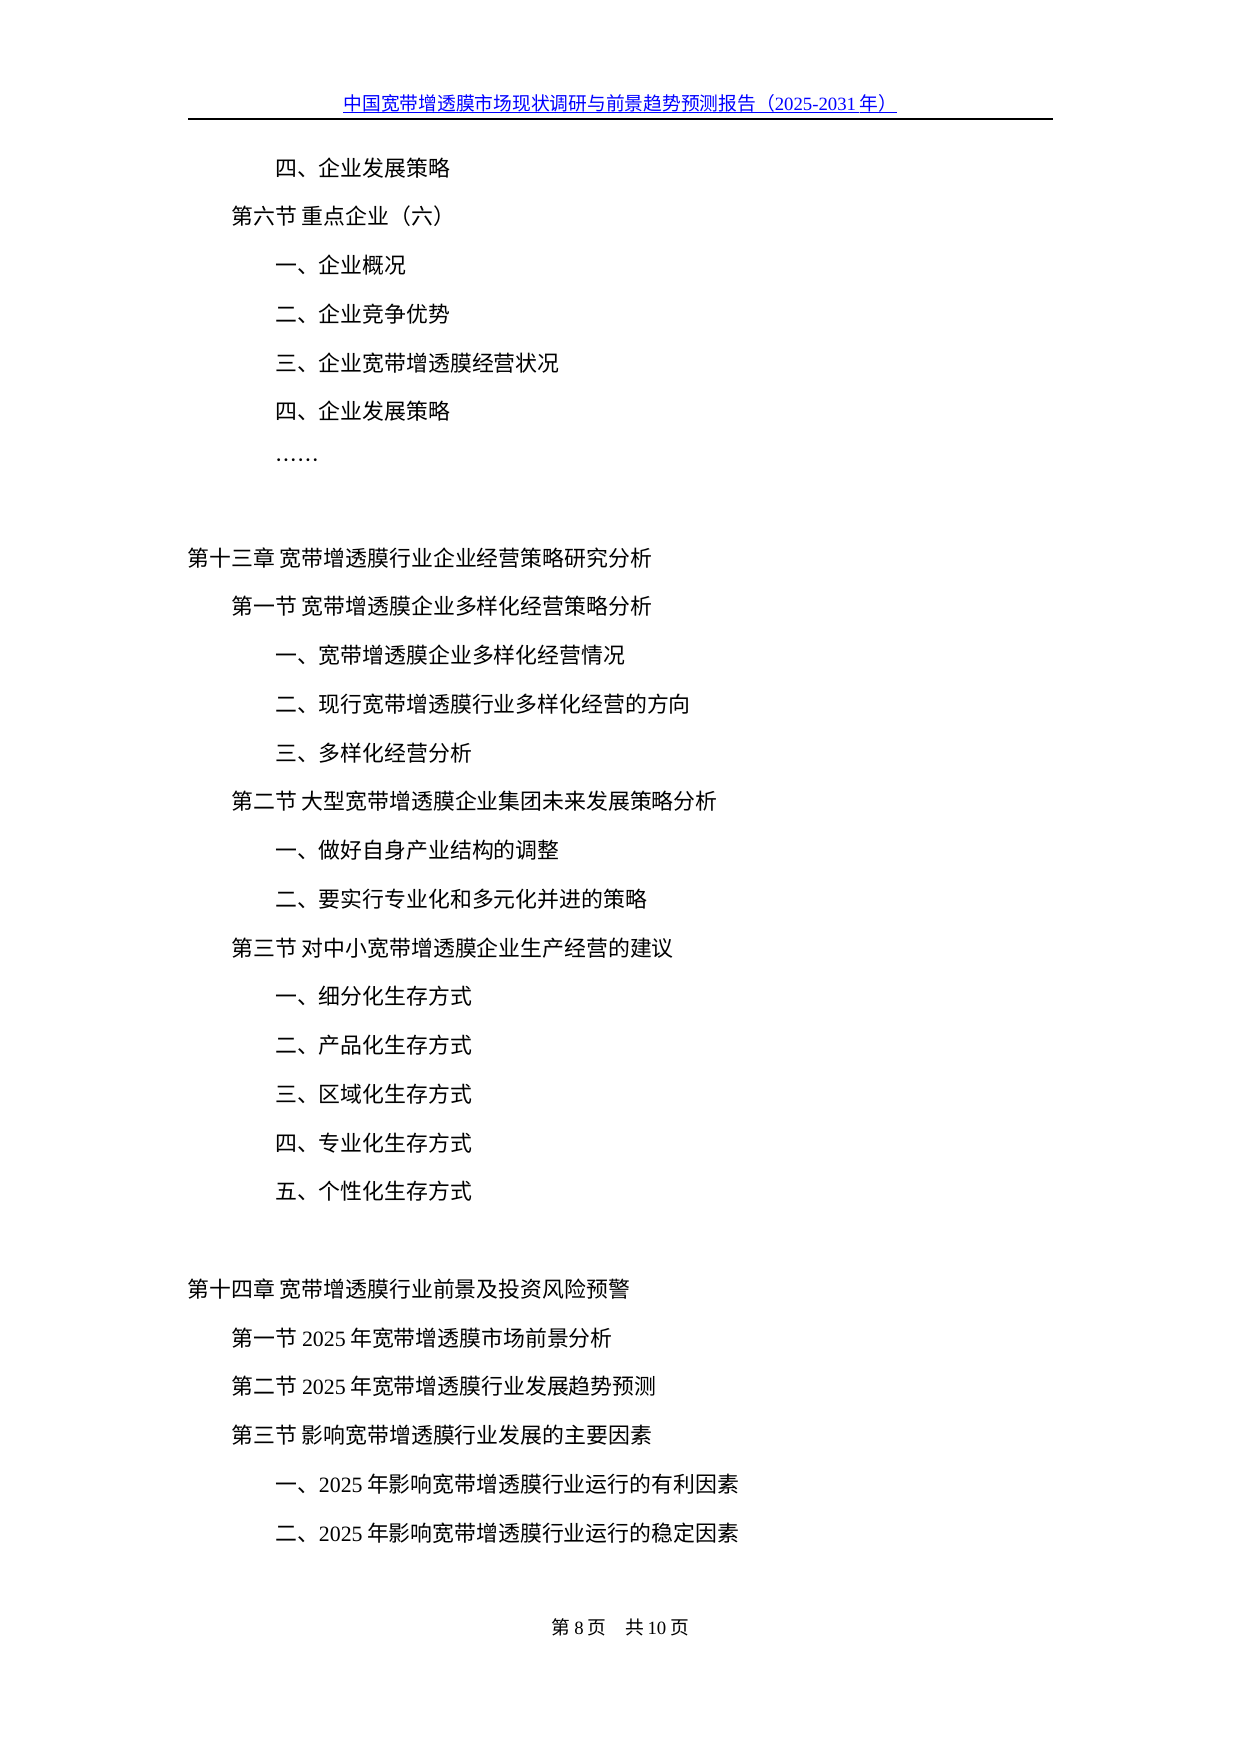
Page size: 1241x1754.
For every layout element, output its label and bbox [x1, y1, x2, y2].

text [187, 150, 1053, 1548]
